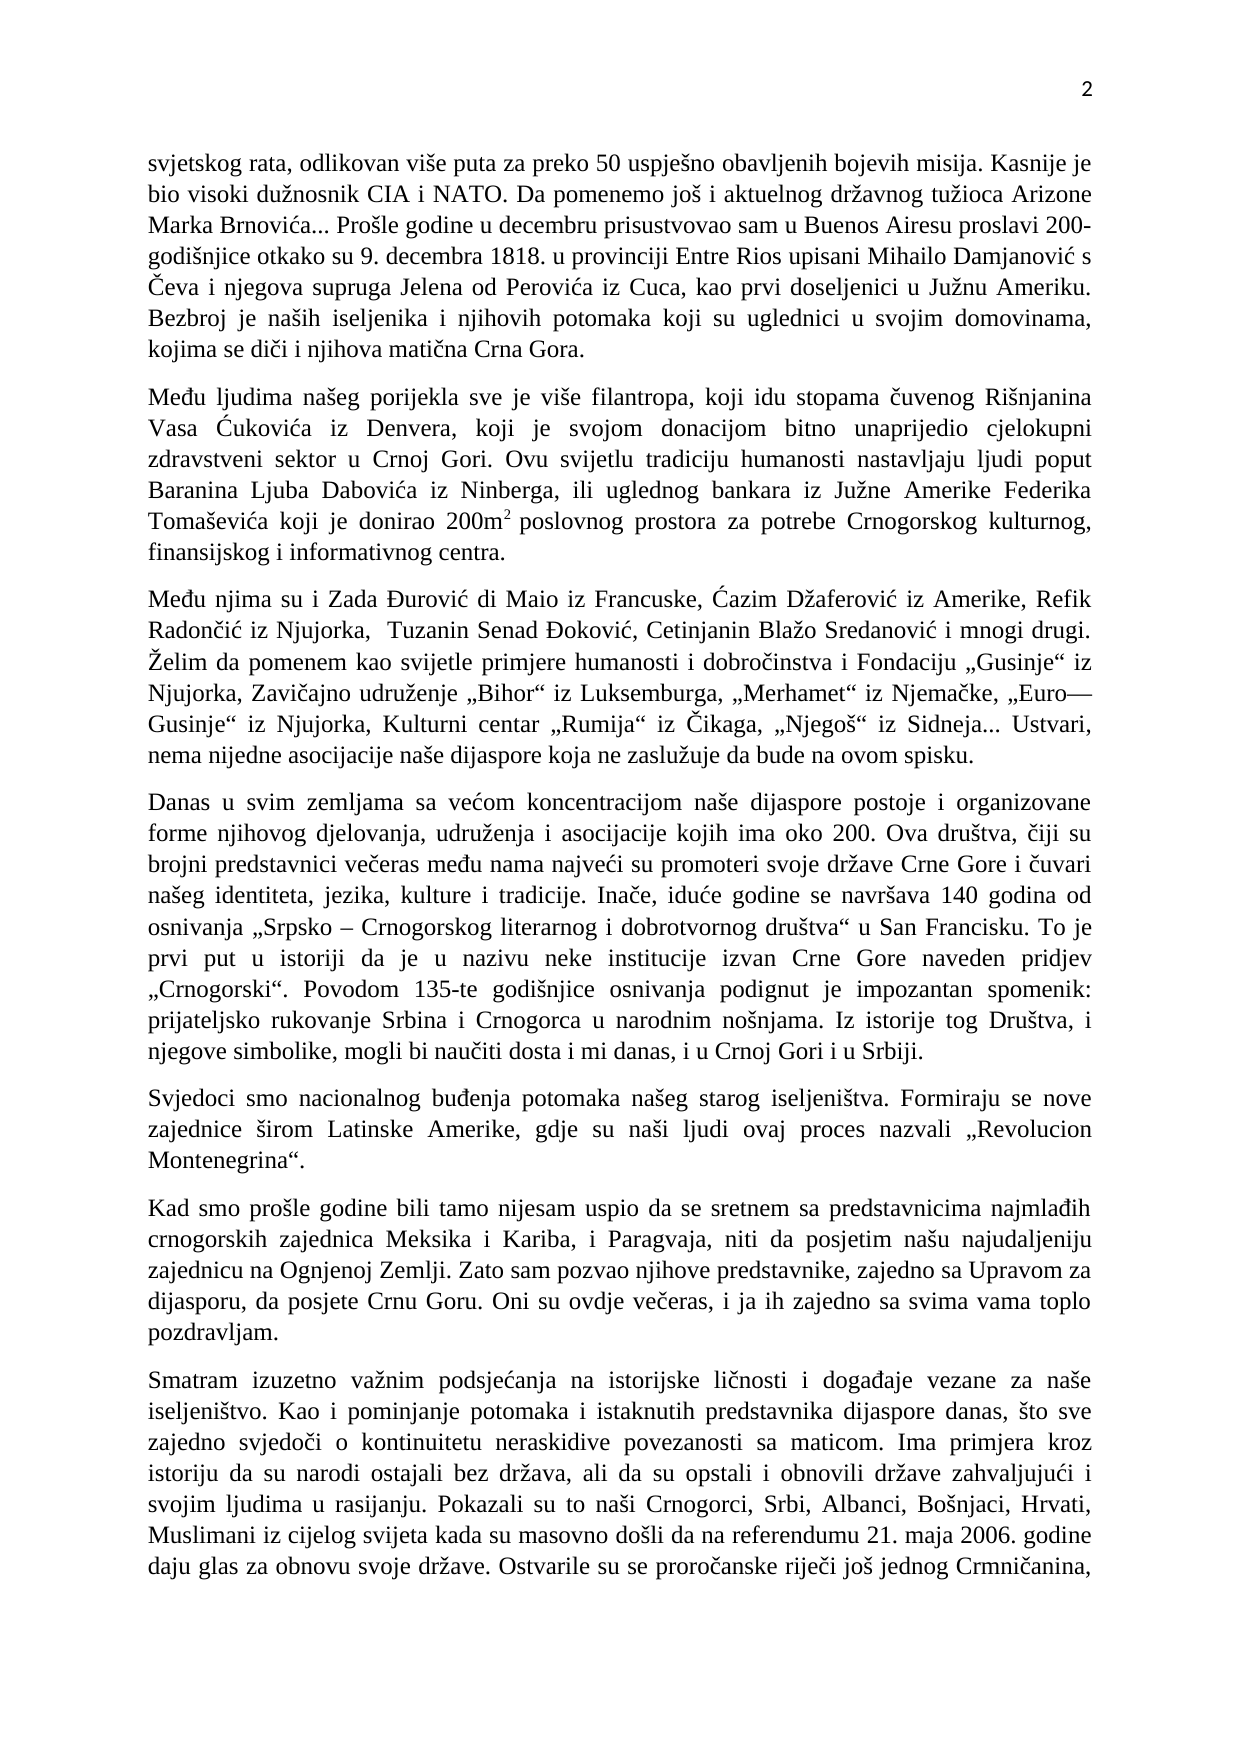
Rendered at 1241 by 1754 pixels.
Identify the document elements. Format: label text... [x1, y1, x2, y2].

text Među njima su i Zada Đurović di Maio iz Francuske, Ćazim Džaferović iz Amerike, Refik Radončić iz Njujorka, Tuzanin Senad Đoković, Cetinjanin Blažo Sredanović i mnogi drugi. Želim da pomenem kao svijetle primjere humanosti i dobročinstva i Fondaciju „Gusinje“ iz Njujorka, Zavičajno udruženje „Bihor“ iz Luksemburga, „Merhamet“ iz Njemačke, „Euro—Gusinje“ iz Njujorka, Kulturni centar „Rumija“ iz Čikaga, „Njegoš“ iz Sidneja... Ustvari, nema nijedne asocijacije naše dijaspore koja ne zaslužuje da bude na ovom spisku. [148, 584, 1093, 768]
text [148, 148, 1093, 363]
text Kad smo prošle godine bili tamo nijesam uspio da se sretnem sa predstavnicima najmlađih crnogorskih zajednica Meksika i Kariba, i Paragvaja, niti da posjetim našu najudaljeniju zajednicu na Ognjenoj Zemlji. Zato sam pozvao njihove predstavnike, zajedno sa Upravom za dijasporu, da posjete Crnu Goru. Oni su ovdje večeras, i ja ih zajedno sa svima vama toplo pozdravljam. [148, 1193, 1093, 1346]
text Među ljudima našeg porijekla sve je više filantropa, koji idu stopama čuvenog Rišnjanina Vasa Ćukovića iz Denvera, koji je svojom donacijom bitno unaprijedio cjelokupni zdravstveni sektor u Crnoj Gori. Ovu svijetlu tradiciju humanosti nastavljaju ljudi poput Baranina Ljuba Dabovića iz Ninberga, ili uglednog bankara iz Južne Amerike Federika Tomaševića koji je donirao 200m2 poslovnog prostora za potrebe Crnogorskog kulturnog, finansijskog i informativnog centra. [148, 382, 1093, 566]
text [148, 1365, 1093, 1580]
text Svjedoci smo nacionalnog buđenja potomaka našeg starog iseljeništva. Formiraju se nove zajednice širom Latinske Amerike, gdje su naši ljudi ovaj proces nazvali „Revolucion Montenegrina“. [148, 1083, 1093, 1174]
text Danas u svim zemljama sa većom koncentracijom naše dijaspore postoje i organizovane forme njihovog djelovanja, udruženja i asocijacije kojih ima oko 200. Ova društva, čiji su brojni predstavnici večeras među nama najveći su promoteri svoje države Crne Gore i čuvari našeg identiteta, jezika, kulture i tradicije. Inače, iduće godine se navršava 140 godina od osnivanja „Srpsko – Crnogorskog literarnog i dobrotvornog društva“ u San Francisku. To je prvi put u istoriji da je u nazivu neke institucije izvan Crne Gore naveden pridjev „Crnogorski“. Povodom 135-te godišnjice osnivanja podignut je impozantan spomenik: prijateljsko rukovanje Srbina i Crnogorca u narodnim nošnjama. Iz istorije tog Društva, i njegove simbolike, mogli bi naučiti dosta i mi danas, i u Crnoj Gori i u Srbiji. [148, 787, 1093, 1064]
